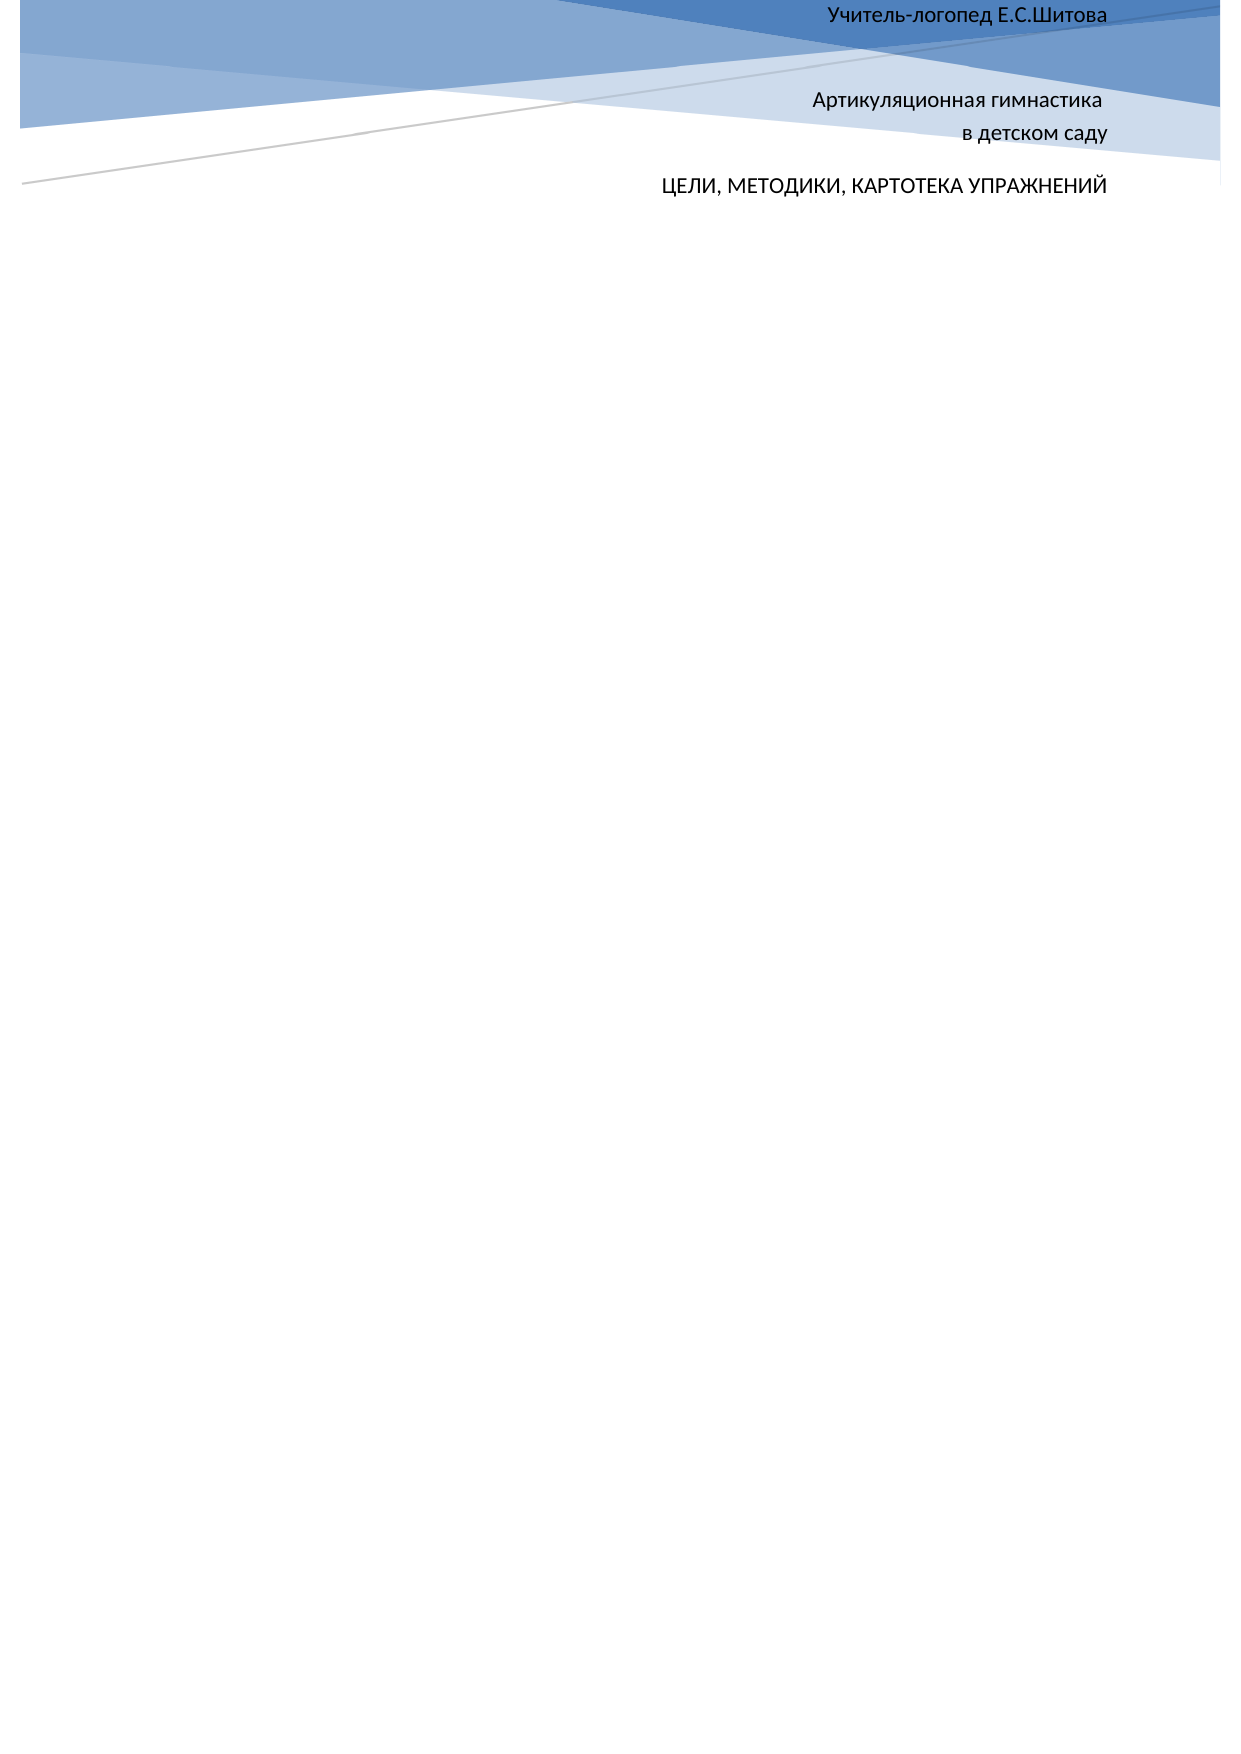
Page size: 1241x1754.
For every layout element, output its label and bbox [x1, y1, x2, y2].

picture [20, 0, 1221, 200]
